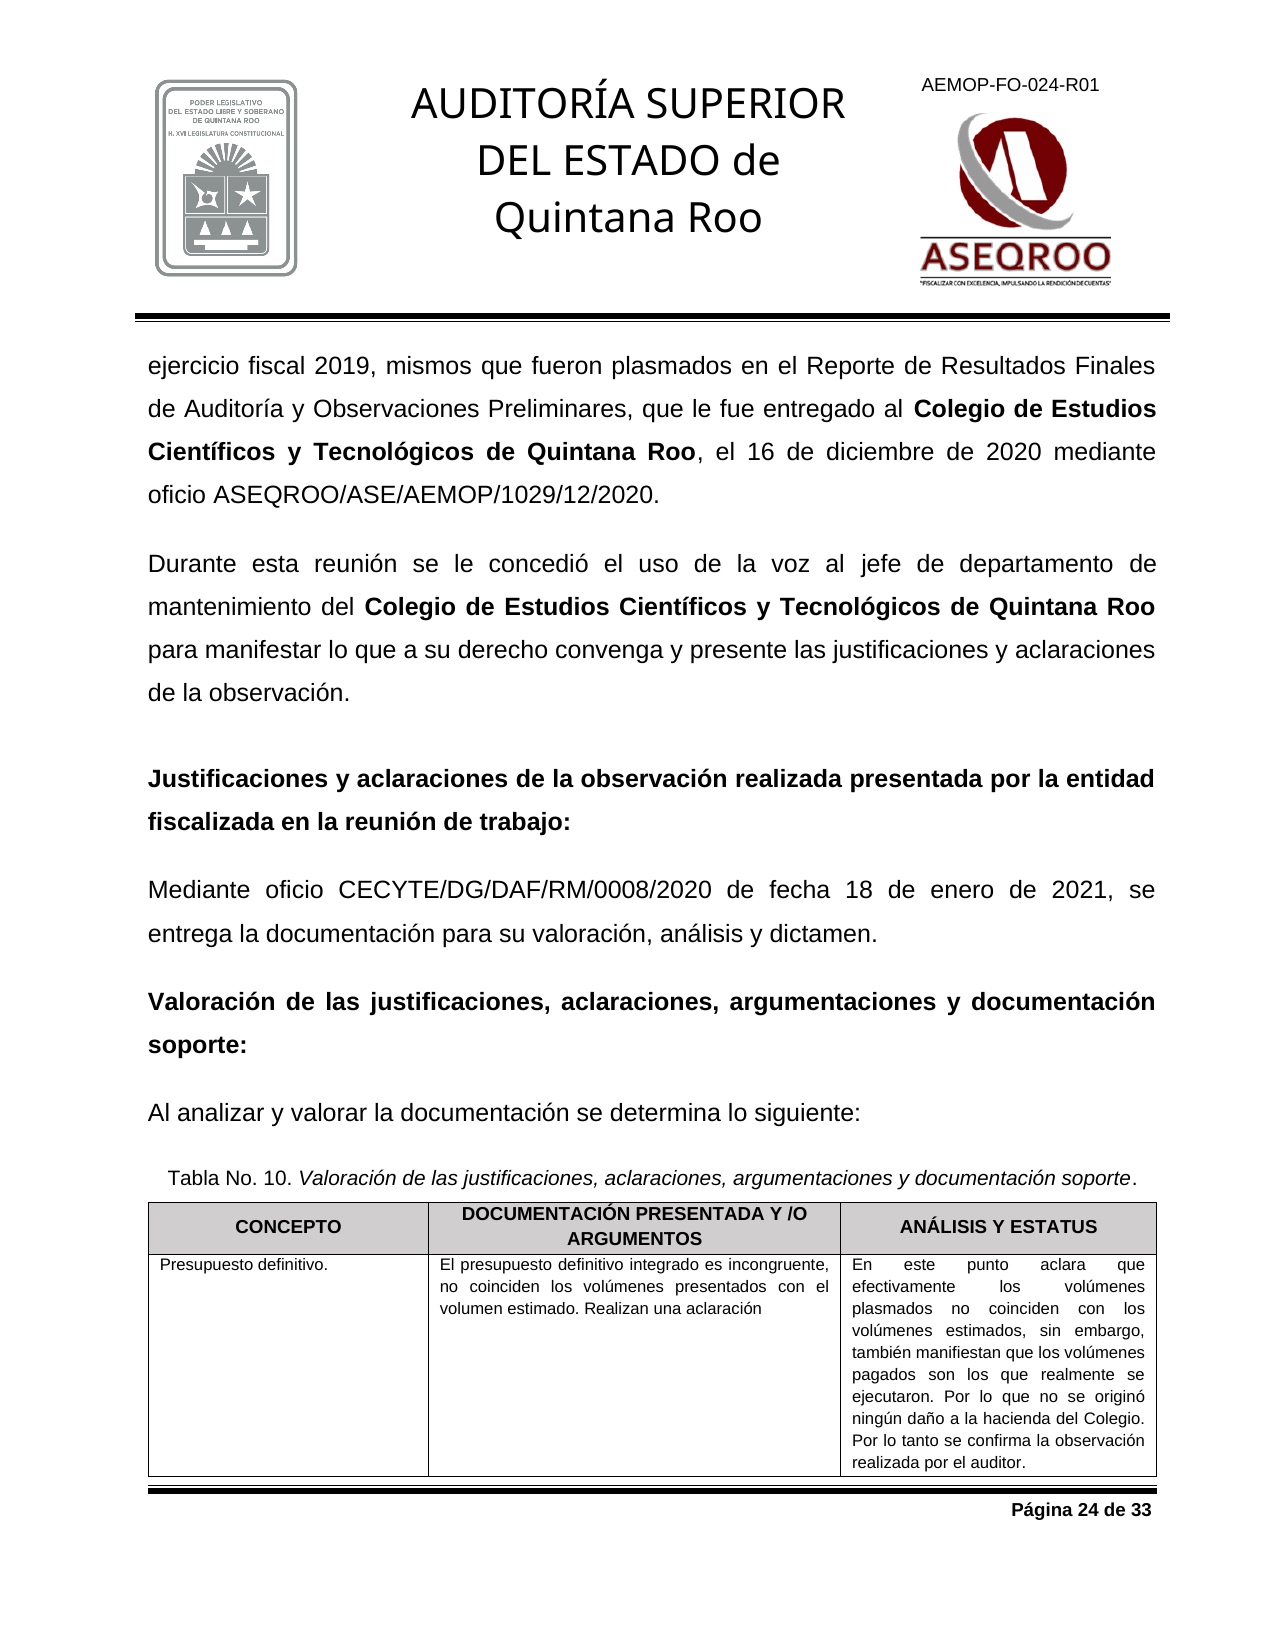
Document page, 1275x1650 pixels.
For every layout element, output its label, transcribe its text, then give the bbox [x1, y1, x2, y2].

text Justificaciones y aclaraciones de la observación realizada presentada por la entidad fiscalizada en la reunión de trabajo: [148, 764, 1157, 836]
table_cell El presupuesto definitivo integrado es incongruente, no coinciden los volúmenes presentados con el volumen estimado. Realizan una aclaración [429, 1255, 840, 1476]
picture [920, 113, 1111, 286]
table_cell Presupuesto definitivo. [149, 1255, 428, 1476]
table_header DOCUMENTACIÓN PRESENTADA Y /O ARGUMENTOS [429, 1203, 840, 1254]
text Al analizar y valorar la documentación se determina lo siguiente: [148, 1098, 1157, 1127]
text Mediante oficio CECYTE/DG/DAF/RM/0008/2020 de fecha 18 de enero de 2021, se entrega la documentación para su valoración, análisis y dictamen. [148, 875, 1157, 947]
text Durante esta reunión se le concedió el uso de la voz al jefe de departamento de mantenimiento del Colegio de Estudios Científicos y Tecnológicos de Quintana Roo para manifestar lo que a su derecho convenga y presente las justificaciones y aclaraciones de la observación. [148, 548, 1157, 707]
picture [153, 76, 299, 278]
table_header CONCEPTO [149, 1203, 428, 1254]
text Tabla No. 10. Valoración de las justificaciones, aclaraciones, argumentaciones y documentación soporte. [148, 1166, 1157, 1190]
text Valoración de las justificaciones, aclaraciones, argumentaciones y documentación soporte: [148, 987, 1157, 1058]
table_header ANÁLISIS Y ESTATUS [841, 1203, 1156, 1254]
